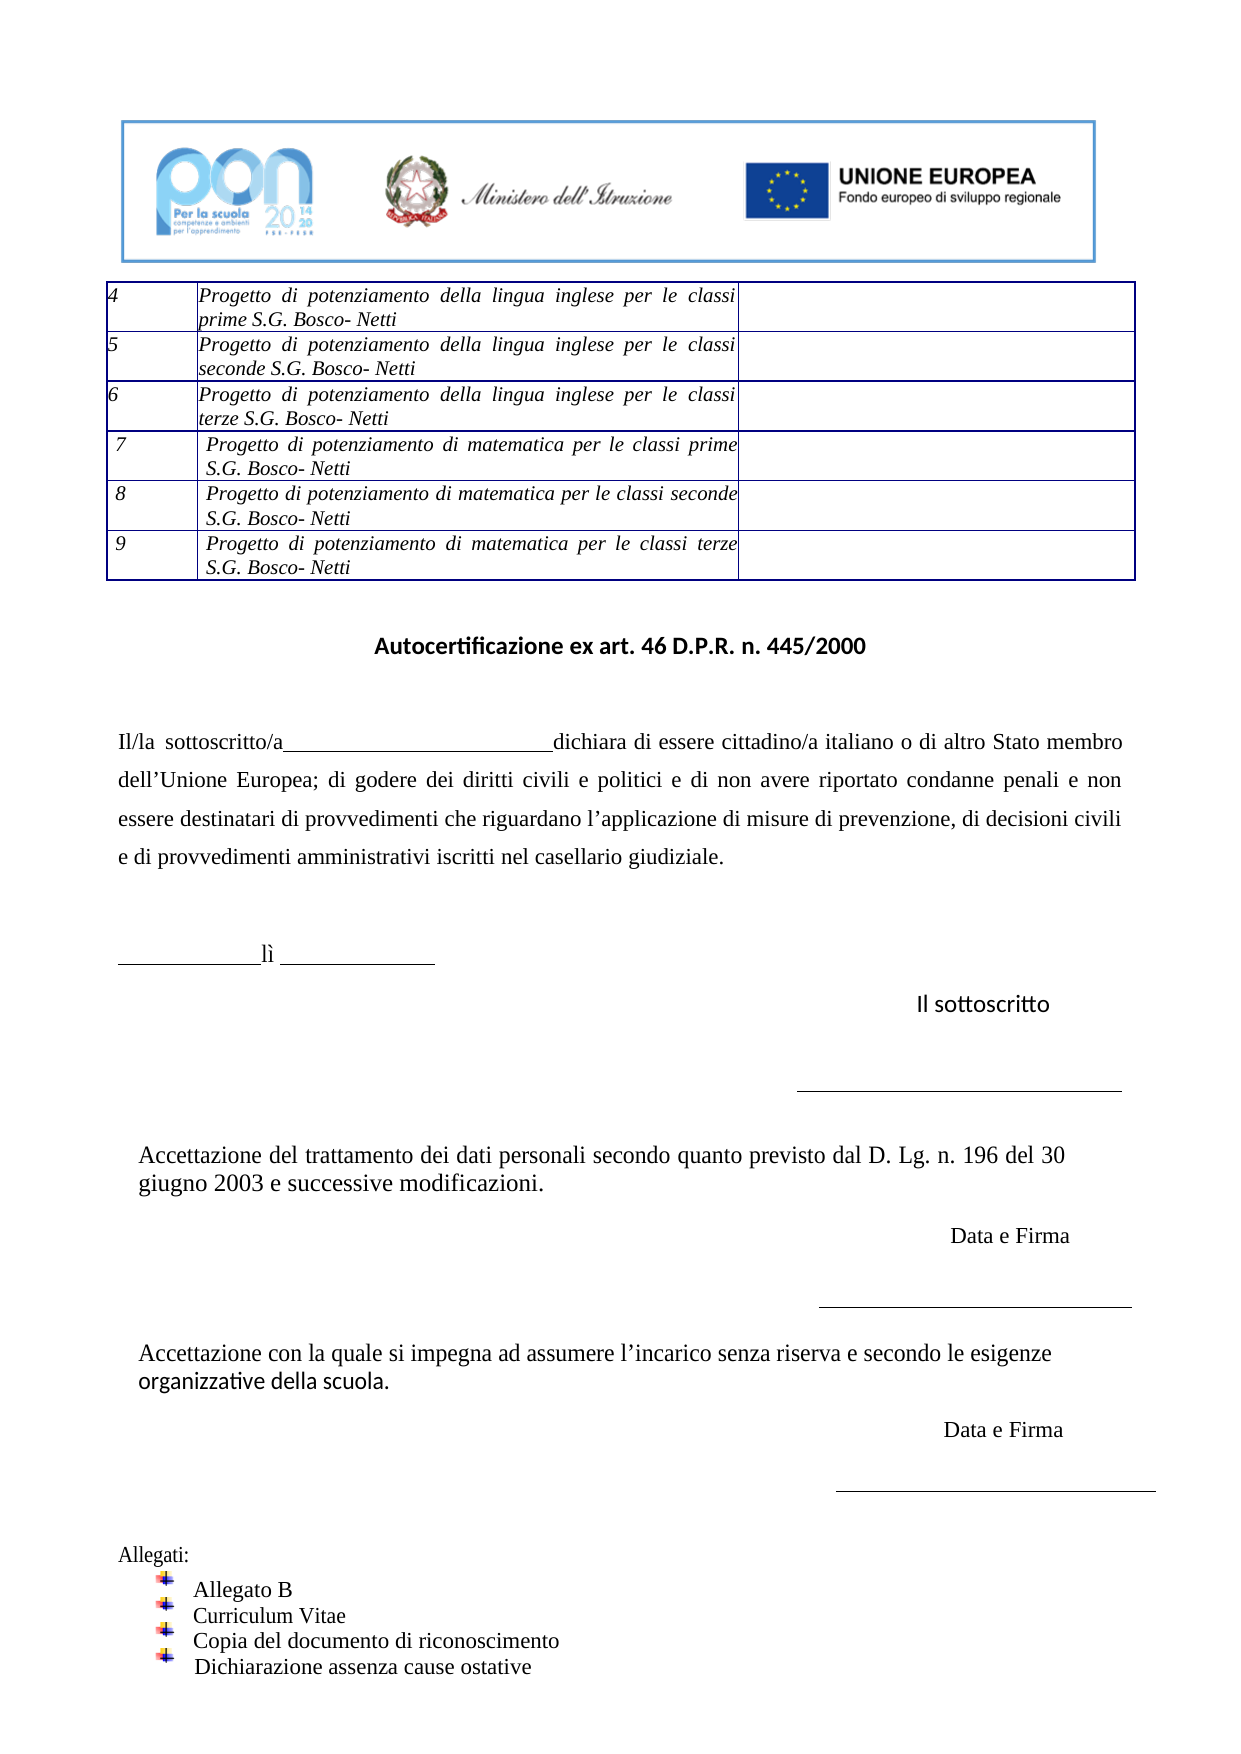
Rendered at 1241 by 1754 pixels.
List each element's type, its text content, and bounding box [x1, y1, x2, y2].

table_cell 9 [108, 531, 197, 579]
table_cell Progetto di potenziamento di matematica per le classi seconde S.G. Bosco- Netti [198, 481, 738, 529]
text organizzative della scuola. [138, 1367, 1134, 1395]
table_cell 5 [108, 332, 197, 380]
table_cell [739, 432, 1134, 480]
table_cell 4 [108, 283, 197, 331]
subtitle Accettazione con la quale si impegna ad assumere l’incarico senza riserva e secondo le esigenze [138, 1339, 1134, 1367]
text Dichiarazione assenza cause ostative [194, 1654, 818, 1680]
table_cell Progetto di potenziamento della lingua inglese per le classi terze S.G. Bosco- Netti [198, 382, 738, 430]
picture [155, 1648, 175, 1663]
subtitle lì [118, 939, 1134, 967]
table_cell [739, 283, 1134, 331]
table_cell Progetto di potenziamento della lingua inglese per le classi seconde S.G. Bosco- Netti [198, 332, 738, 380]
picture [106, 103, 1111, 281]
text Autocertificazione ex art. 46 D.P.R. n. 445/2000 [368, 630, 872, 661]
table_cell [739, 382, 1134, 430]
table_cell 7 [108, 432, 197, 480]
text Allegati: [118, 1541, 190, 1567]
subtitle Accettazione del trattamento dei dati personali secondo quanto previsto dal D. Lg. n. 196 del 30 giugno 2003 e successive modificazioni. [138, 1142, 1132, 1197]
picture [155, 1622, 175, 1637]
text Data e Firma [106, 1222, 1070, 1249]
table_cell Progetto di potenziamento di matematica per le classi terze S.G. Bosco- Netti [198, 531, 738, 579]
table_cell [739, 332, 1134, 380]
picture [155, 1571, 175, 1586]
table_cell Progetto di potenziamento della lingua inglese per le classi prime S.G. Bosco- Netti [198, 283, 738, 331]
text Il/la sottoscritto/a dichiara di essere cittadino/a italiano o di altro Stato membro dell’Unione Europea; di godere dei diritti civili e politici e di non avere riportato condanne penali e non essere destinatari di provvedimenti che riguardano l’applicazione di misure di prevenzione, di decisioni civili e di provvedimenti amministrativi iscritti nel casellario giudiziale. [118, 728, 1123, 869]
picture [155, 1597, 175, 1611]
text Il sottoscritto [770, 988, 1122, 1019]
table_cell 6 [108, 382, 197, 430]
text Data e Firma [770, 1416, 1123, 1442]
table_cell [739, 531, 1134, 579]
table_cell Progetto di potenziamento di matematica per le classi prime S.G. Bosco- Netti [198, 432, 738, 480]
table_cell 8 [108, 481, 197, 529]
text Copia del documento di riconoscimento [193, 1628, 818, 1654]
text Allegato B Curriculum Vitae [193, 1577, 347, 1628]
table_cell [739, 481, 1134, 529]
